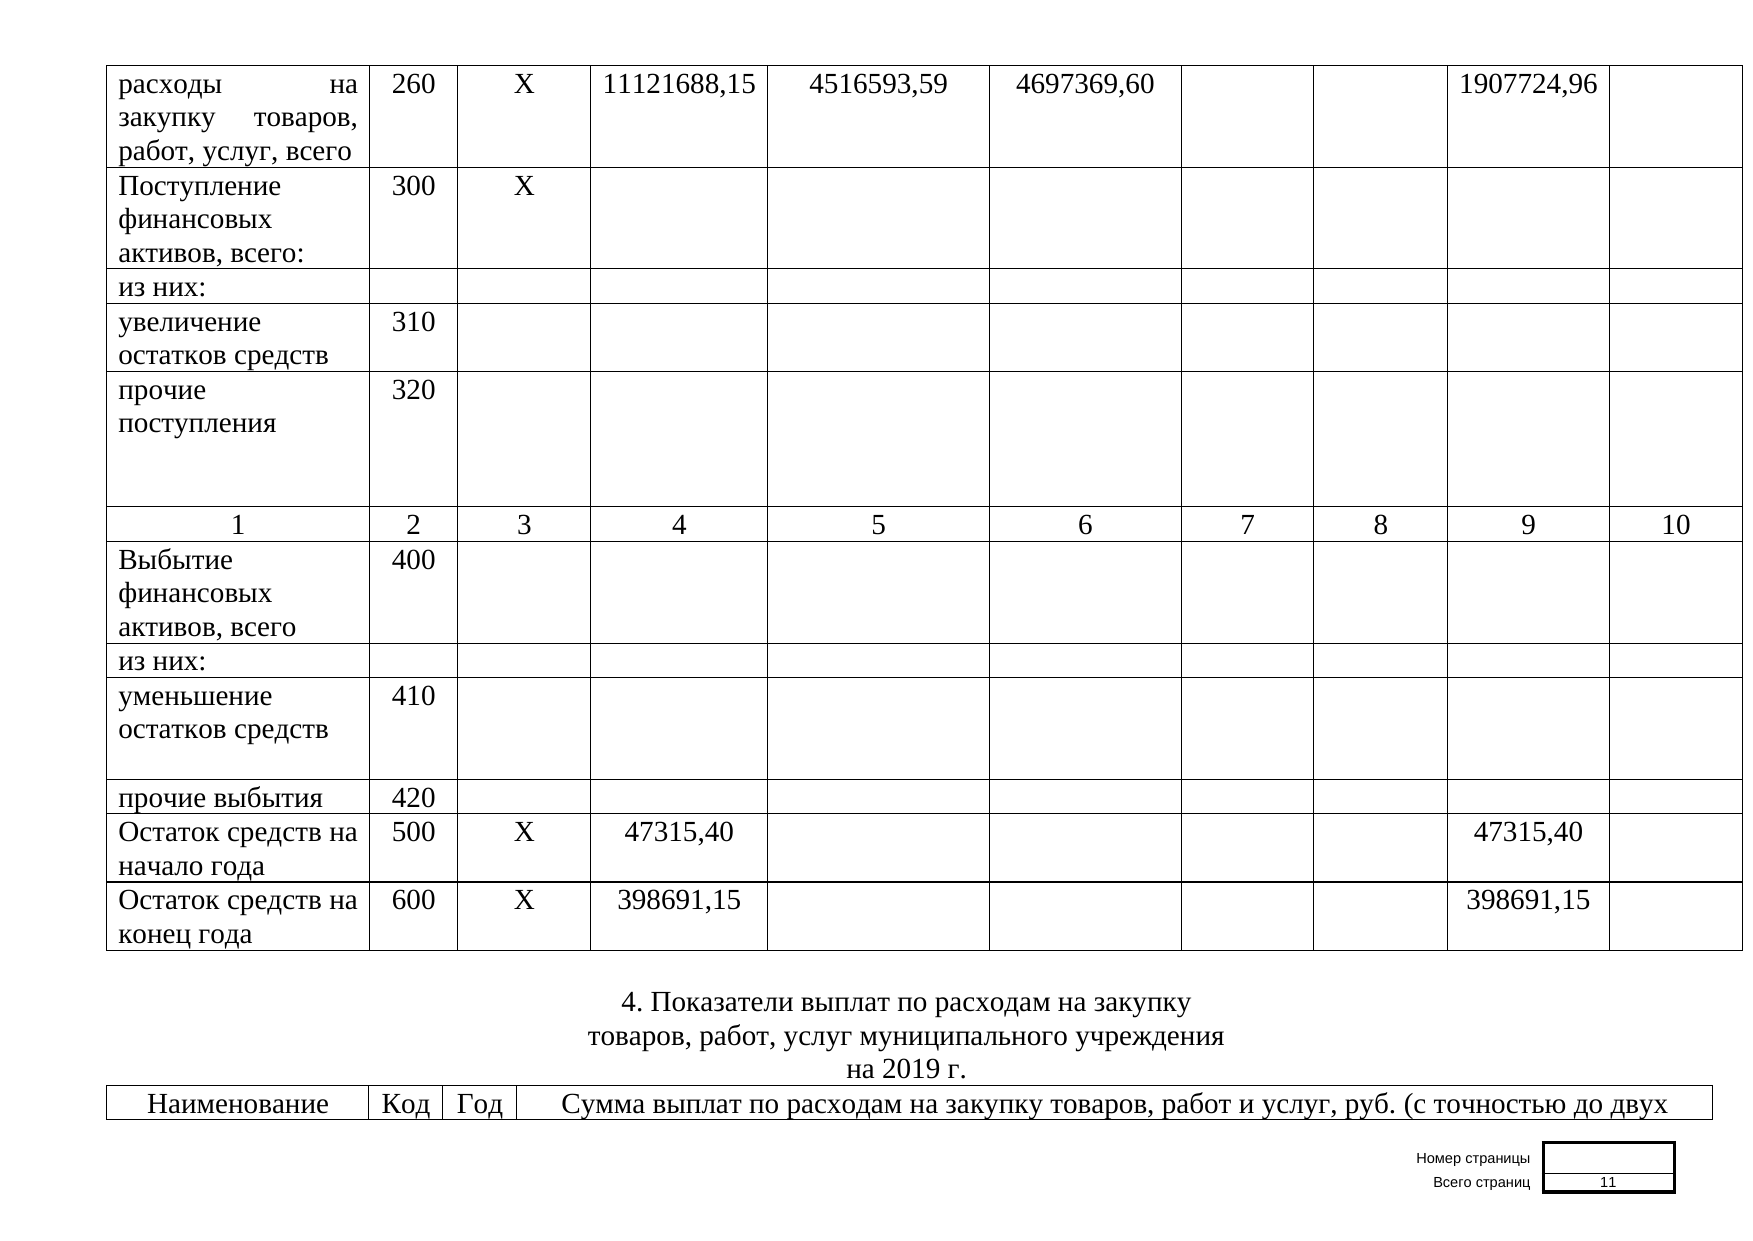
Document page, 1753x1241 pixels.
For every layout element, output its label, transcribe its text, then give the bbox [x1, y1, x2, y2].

table_cell [1610, 644, 1742, 677]
table_cell [1314, 814, 1447, 881]
table_cell [768, 780, 989, 813]
table_cell [370, 644, 457, 677]
table_header Код строки [369, 1086, 442, 1119]
table_cell [1314, 883, 1447, 949]
table_cell 8 [1314, 507, 1447, 541]
table_cell увеличение остатков средств [107, 304, 369, 371]
table_cell Х [458, 883, 590, 949]
table_cell [1448, 644, 1609, 677]
table_cell 4 [591, 507, 767, 541]
table_cell 420 [370, 780, 457, 813]
table_cell [1182, 678, 1313, 779]
table_cell 2 [370, 507, 457, 541]
table_cell [990, 542, 1181, 642]
table_cell [1182, 372, 1313, 506]
table_cell Выбытие финансовых активов, всего [107, 542, 369, 642]
table_cell [1182, 269, 1313, 303]
table_cell Х [458, 814, 590, 881]
table_cell [1448, 269, 1609, 303]
table_cell [591, 644, 767, 677]
table_cell 600 [370, 883, 457, 949]
table_cell [458, 542, 590, 642]
table_cell [458, 780, 590, 813]
table_cell Х [458, 168, 590, 268]
table_cell 4697369,60 [990, 66, 1181, 167]
table_cell [1314, 66, 1447, 167]
table_cell [1448, 678, 1609, 779]
table_cell 47315,40 [1448, 814, 1609, 881]
table_cell 7 [1182, 507, 1313, 541]
table_cell Остаток средств на начало года [107, 814, 369, 881]
table_header Год начала закупки [443, 1086, 516, 1119]
table_cell [1314, 168, 1447, 268]
table_cell [1182, 542, 1313, 642]
table_cell 47315,40 [591, 814, 767, 881]
table_cell [1314, 304, 1447, 371]
table_cell 6 [990, 507, 1181, 541]
table_cell [768, 168, 989, 268]
table_cell [591, 168, 767, 268]
table_cell [768, 372, 989, 506]
table_cell 410 [370, 678, 457, 779]
table_cell [1448, 372, 1609, 506]
table_cell [768, 883, 989, 949]
table_cell [1182, 304, 1313, 371]
table_cell 320 [370, 372, 457, 506]
table_cell [591, 372, 767, 506]
table_cell [1314, 644, 1447, 677]
table_cell [1610, 780, 1742, 813]
table_cell [1182, 883, 1313, 949]
table_cell [1448, 780, 1609, 813]
table_cell 398691,15 [591, 883, 767, 949]
table_cell [1610, 168, 1742, 268]
table_cell [591, 542, 767, 642]
table_cell 310 [370, 304, 457, 371]
table_cell [768, 269, 989, 303]
table_cell [990, 304, 1181, 371]
table_cell [768, 304, 989, 371]
table_cell [768, 814, 989, 881]
table_cell [990, 269, 1181, 303]
table_cell [1314, 678, 1447, 779]
table_cell [1448, 304, 1609, 371]
table_cell [591, 678, 767, 779]
table_cell [1182, 814, 1313, 881]
table_cell [1610, 66, 1742, 167]
table_cell [1610, 542, 1742, 642]
table_cell [1448, 168, 1609, 268]
table_cell [1610, 814, 1742, 881]
table_cell прочие выбытия [107, 780, 369, 813]
table_cell [591, 269, 767, 303]
table_cell [990, 780, 1181, 813]
table_cell прочие поступления [107, 372, 369, 506]
table_cell [591, 780, 767, 813]
table_cell 11121688,15 [591, 66, 767, 167]
table_cell [1182, 780, 1313, 813]
table_cell [1182, 168, 1313, 268]
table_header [107, 1086, 368, 1119]
table_cell 400 [370, 542, 457, 642]
table_cell 1 [107, 507, 369, 541]
table_cell [990, 883, 1181, 949]
table_cell [458, 269, 590, 303]
table_cell [990, 678, 1181, 779]
table_cell [1610, 678, 1742, 779]
table_cell 3 [458, 507, 590, 541]
table_cell [1182, 644, 1313, 677]
table_cell 5 [768, 507, 989, 541]
table_cell [768, 542, 989, 642]
table_cell [990, 644, 1181, 677]
table_cell [1314, 780, 1447, 813]
table_cell [990, 372, 1181, 506]
table_cell Поступление финансовых активов, всего: [107, 168, 369, 268]
table_cell Х [458, 66, 590, 167]
table_cell Остаток средств на конец года [107, 883, 369, 949]
table_cell [458, 304, 590, 371]
table_cell [1610, 269, 1742, 303]
table_cell 10 [1610, 507, 1742, 541]
table_cell 4516593,59 [768, 66, 989, 167]
text 4. Показатели выплат по расходам на закупку [106, 984, 1706, 1018]
table_cell уменьшение остатков средств [107, 678, 369, 779]
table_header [517, 1086, 1712, 1119]
table_cell [591, 304, 767, 371]
text товаров, работ, услуг муниципального учреждения [106, 1018, 1706, 1051]
table_cell [768, 678, 989, 779]
table_cell 398691,15 [1448, 883, 1609, 949]
table_cell из них: [107, 269, 369, 303]
table_cell [990, 814, 1181, 881]
table_cell [458, 644, 590, 677]
table_cell 260 [370, 66, 457, 167]
table_cell [990, 168, 1181, 268]
table_cell расходы на закупку товаров, работ, услуг, всего [107, 66, 369, 167]
table_cell [1314, 542, 1447, 642]
table_cell 9 [1448, 507, 1609, 541]
table_cell [1610, 304, 1742, 371]
table_cell [1314, 269, 1447, 303]
table_cell [458, 372, 590, 506]
table_cell [1610, 372, 1742, 506]
table_cell [1448, 542, 1609, 642]
table_cell [370, 269, 457, 303]
table_cell 300 [370, 168, 457, 268]
table_cell из них: [107, 644, 369, 677]
table_cell 500 [370, 814, 457, 881]
table_cell [1182, 66, 1313, 167]
table_cell 1907724,96 [1448, 66, 1609, 167]
table_cell [458, 678, 590, 779]
table_cell [1610, 883, 1742, 949]
table_cell [1314, 372, 1447, 506]
text на 2019 г. [106, 1051, 1706, 1085]
table_cell [768, 644, 989, 677]
